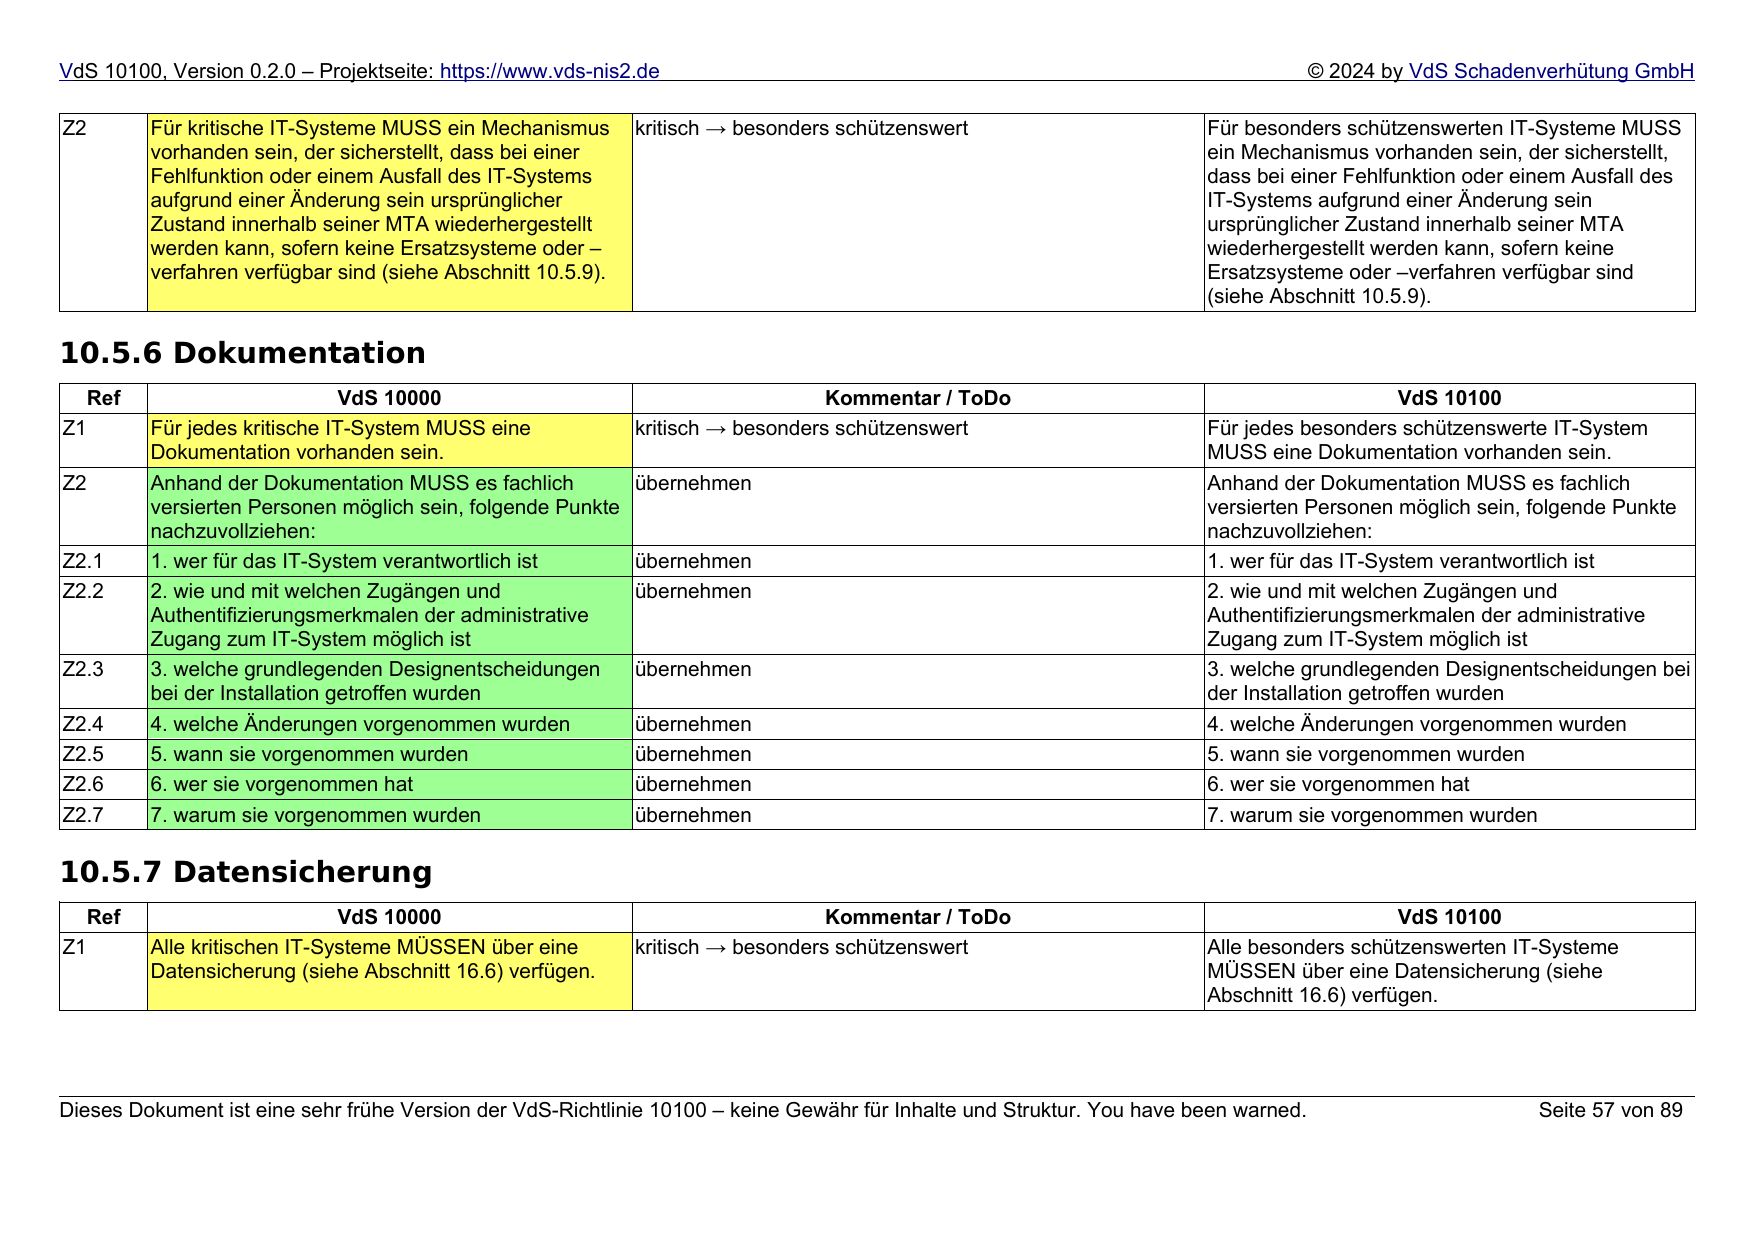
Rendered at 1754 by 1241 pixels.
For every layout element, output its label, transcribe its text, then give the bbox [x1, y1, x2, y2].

table_header Ref [60, 384, 147, 413]
table_cell Z1 [60, 414, 147, 467]
table_cell Alle kritischen IT-Systeme MÜSSEN über eine Datensicherung (siehe Abschnitt 16.6) verfügen. [148, 933, 632, 1010]
table_cell 6. wer sie vorgenommen hat [1205, 770, 1695, 799]
table_cell Für jedes kritische IT-System MUSS eine Dokumentation vorhanden sein. [148, 414, 632, 467]
table_cell übernehmen [633, 546, 1204, 576]
table_cell Alle besonders schützenswerten IT-Systeme MÜSSEN über eine Datensicherung (siehe Abschnitt 16.6) verfügen. [1205, 933, 1695, 1010]
table_cell Anhand der Dokumentation MUSS es fachlich versierten Personen möglich sein, folgende Punkte nachzuvollziehen: [148, 468, 632, 545]
table_cell 6. wer sie vorgenommen hat [148, 770, 632, 799]
table_cell 3. welche grundlegenden Designentscheidungen bei der Installation getroffen wurden [148, 655, 632, 708]
table_cell Anhand der Dokumentation MUSS es fachlich versierten Personen möglich sein, folgende Punkte nachzuvollziehen: [1205, 468, 1695, 545]
table_cell 2. wie und mit welchen Zugängen und Authentifizierungsmerkmalen der administrative Zugang zum IT-System möglich ist [148, 577, 632, 654]
table_cell kritisch → besonders schützenswert [633, 414, 1204, 467]
table_cell 5. wann sie vorgenommen wurden [1205, 740, 1695, 769]
table_cell 1. wer für das IT-System verantwortlich ist [1205, 546, 1695, 576]
table_cell Z2.1 [60, 546, 147, 576]
table_cell 3. welche grundlegenden Designentscheidungen bei der Installation getroffen wurden [1205, 655, 1695, 708]
table_cell 4. welche Änderungen vorgenommen wurden [1205, 709, 1695, 738]
table_cell Z1 [60, 933, 147, 1010]
table_header Kommentar / ToDo [633, 384, 1204, 413]
table_cell 7. warum sie vorgenommen wurden [1205, 800, 1695, 829]
table_cell übernehmen [633, 800, 1204, 829]
table_header VdS 10000 [148, 903, 632, 932]
table_cell Z2 [60, 114, 147, 311]
table_header VdS 10000 [148, 384, 632, 413]
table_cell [633, 114, 1204, 311]
table_cell Z2.3 [60, 655, 147, 708]
table_cell 2. wie und mit welchen Zugängen und Authentifizierungsmerkmalen der administrative Zugang zum IT-System möglich ist [1205, 577, 1695, 654]
table_cell Z2 [60, 468, 147, 545]
table_cell Für kritische IT-Systeme MUSS ein Mechanismus vorhanden sein, der sicherstellt, dass bei einer Fehlfunktion oder einem Ausfall des IT-Systems aufgrund einer Änderung sein ursprünglicher Zustand innerhalb seiner MTA wiederhergestellt werden kann, sofern keine Ersatzsysteme oder –verfahren verfügbar sind (siehe Abschnitt 10.5.9). [148, 114, 632, 311]
table_cell übernehmen [633, 468, 1204, 545]
table_cell 4. welche Änderungen vorgenommen wurden [148, 709, 632, 738]
table_header VdS 10100 [1205, 384, 1695, 413]
table_cell übernehmen [633, 740, 1204, 769]
table_cell 1. wer für das IT-System verantwortlich ist [148, 546, 632, 576]
table_cell übernehmen [633, 577, 1204, 654]
table_header Ref [60, 903, 147, 932]
table_cell kritisch → besonders schützenswert [633, 933, 1204, 1010]
table_cell übernehmen [633, 770, 1204, 799]
table_header VdS 10100 [1205, 903, 1695, 932]
table_cell 5. wann sie vorgenommen wurden [148, 740, 632, 769]
table_cell 7. warum sie vorgenommen wurden [148, 800, 632, 829]
table_cell Z2.7 [60, 800, 147, 829]
table_cell übernehmen [633, 709, 1204, 738]
subtitle 10.5.7 Datensicherung [59, 855, 1695, 889]
table_header Kommentar / ToDo [633, 903, 1204, 932]
table_cell Z2.6 [60, 770, 147, 799]
table_cell Z2.2 [60, 577, 147, 654]
table_cell übernehmen [633, 655, 1204, 708]
subtitle 10.5.6 Dokumentation [59, 336, 1695, 370]
table_cell Z2.4 [60, 709, 147, 738]
table_cell Für jedes besonders schützenswerte IT-System MUSS eine Dokumentation vorhanden sein. [1205, 414, 1695, 467]
table_cell Z2.5 [60, 740, 147, 769]
table_cell Für besonders schützenswerten IT-Systeme MUSS ein Mechanismus vorhanden sein, der sicherstellt, dass bei einer Fehlfunktion oder einem Ausfall des IT-Systems aufgrund einer Änderung sein ursprünglicher Zustand innerhalb seiner MTA wiederhergestellt werden kann, sofern keine Ersatzsysteme oder –verfahren verfügbar sind (siehe Abschnitt 10.5.9). [1205, 114, 1695, 311]
